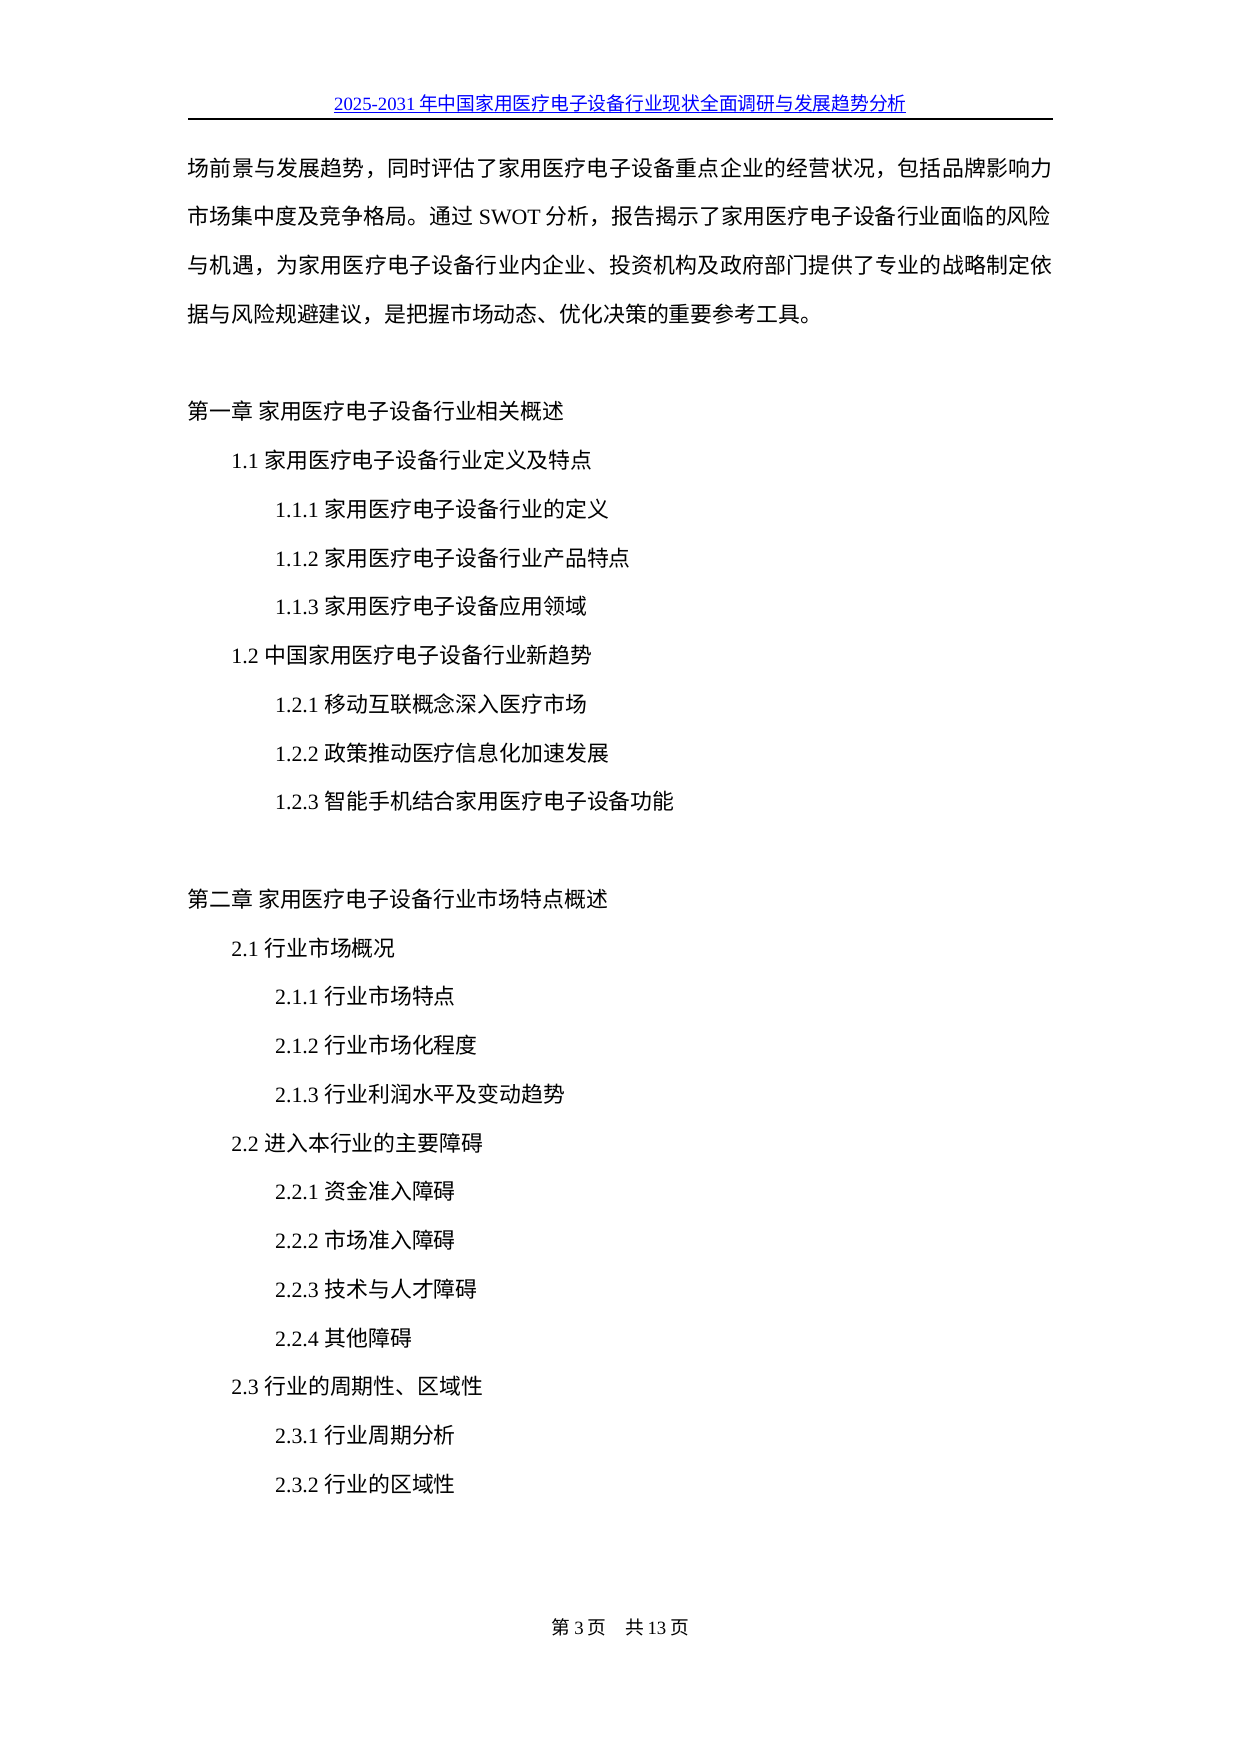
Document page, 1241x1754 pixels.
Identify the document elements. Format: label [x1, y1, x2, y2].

text [187, 150, 1053, 1499]
